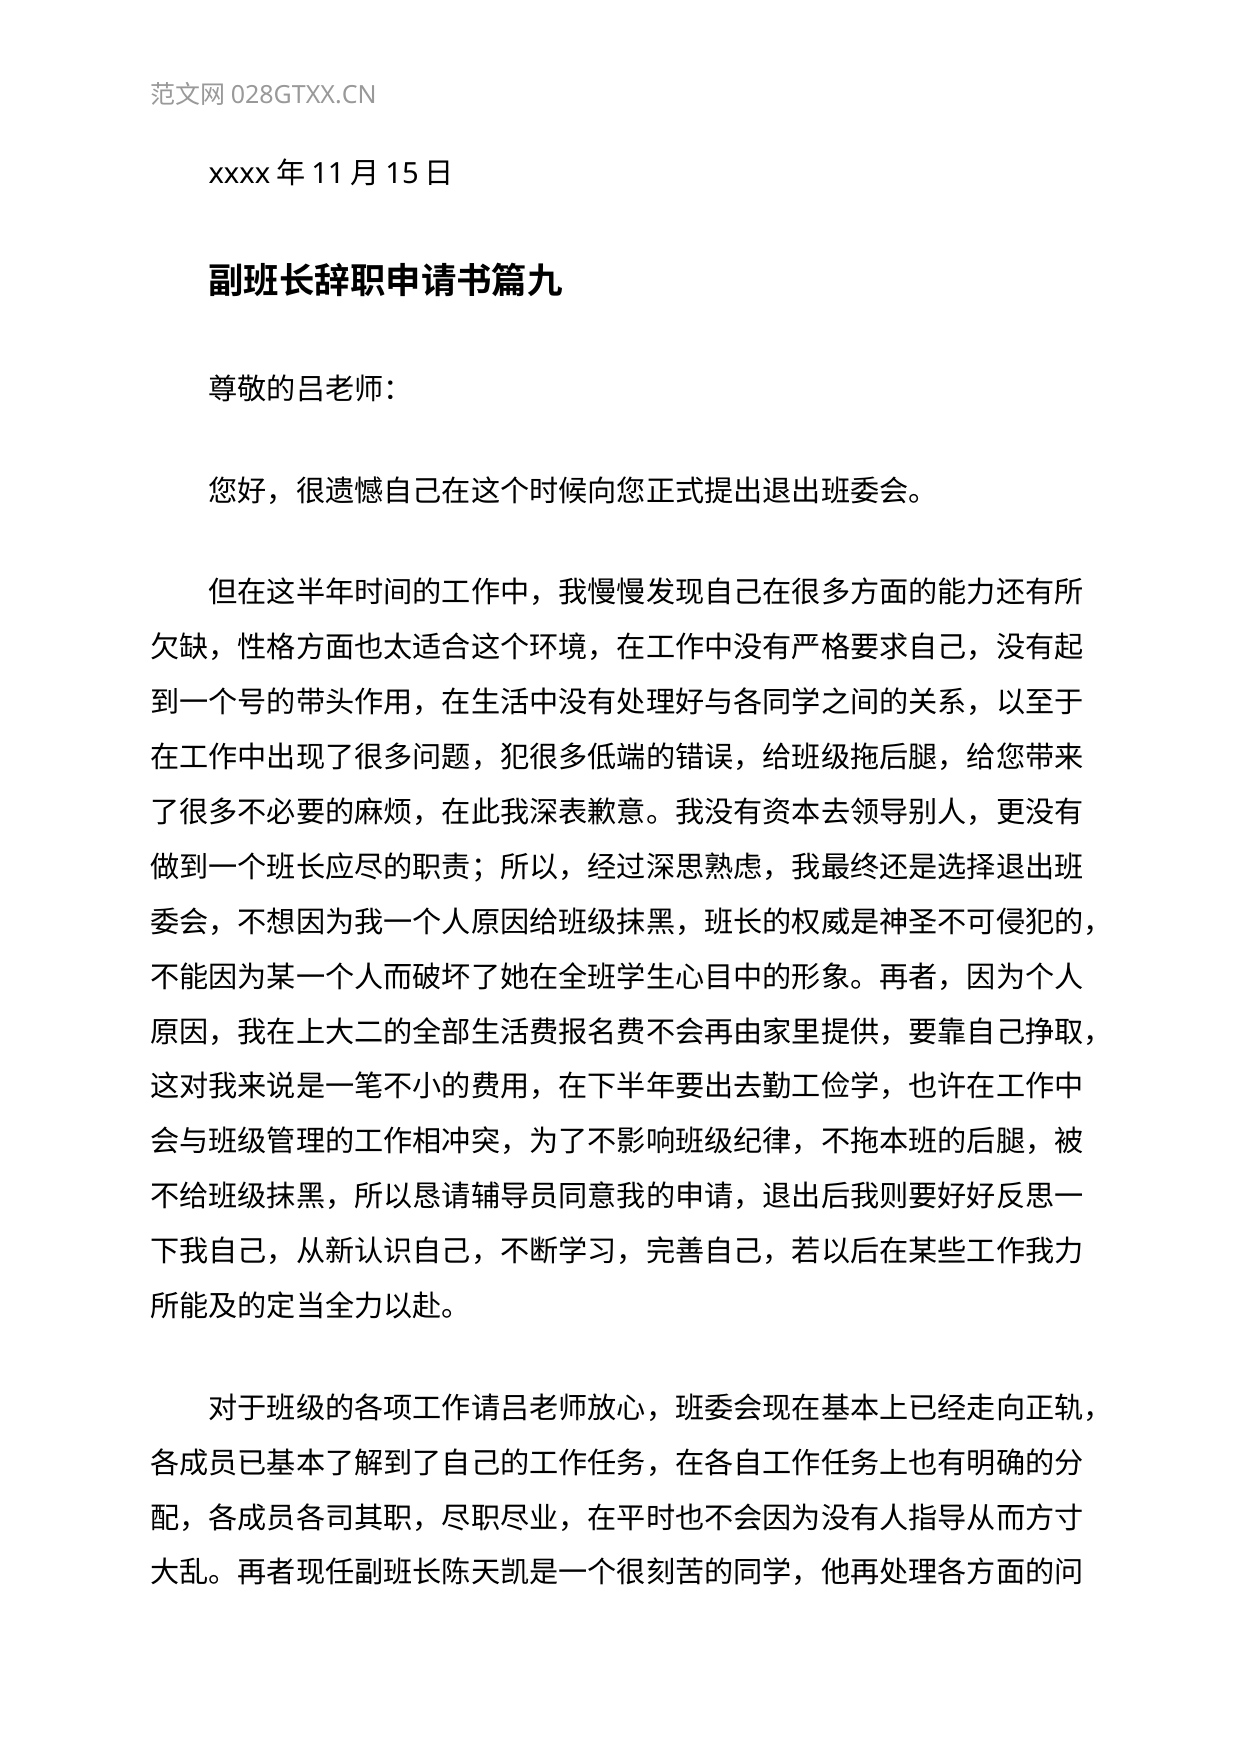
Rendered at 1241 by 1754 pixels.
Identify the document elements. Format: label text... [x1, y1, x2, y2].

text 副班长辞职申请书篇九 [150, 252, 1090, 303]
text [150, 1384, 1090, 1591]
text 尊敬的吕老师： [150, 365, 1090, 408]
text xxxx年11月15日 [150, 150, 1090, 192]
text 您好，很遗憾自己在这个时候向您正式提出退出班委会。 [150, 467, 1090, 509]
text 但在这半年时间的工作中，我慢慢发现自己在很多方面的能力还有所欠缺，性格方面也太适合这个环境，在工作中没有严格要求自己，没有起到一个号的带头作用，在生活中没有处理好与各同学之间的关系，以至于在工作中出现了很多问题，犯很多低端的错误，给班级拖后腿，给您带来了很多不必要的麻烦，在此我深表歉意。我没有资本去领导别人，更没有做到一个班长应尽的职责；所以，经过深思熟虑，我最终还是选择退出班委会，不想因为我一个人原因给班级抹黑，班长的权威是神圣不可侵犯的，不能因为某一个人而破坏了她在全班学生心目中的形象。再者，因为个人原因，我在上大二的全部生活费报名费不会再由家里提供，要靠自己挣取，这对我来说是一笔不小的费用，在下半年要出去勤工俭学，也许在工作中会与班级管理的工作相冲突，为了不影响班级纪律，不拖本班的后腿，被不给班级抹黑，所以恳请辅导员同意我的申请，退出后我则要好好反思一下我自己，从新认识自己，不断学习，完善自己，若以后在某些工作我力所能及的定当全力以赴。 [150, 569, 1090, 1325]
